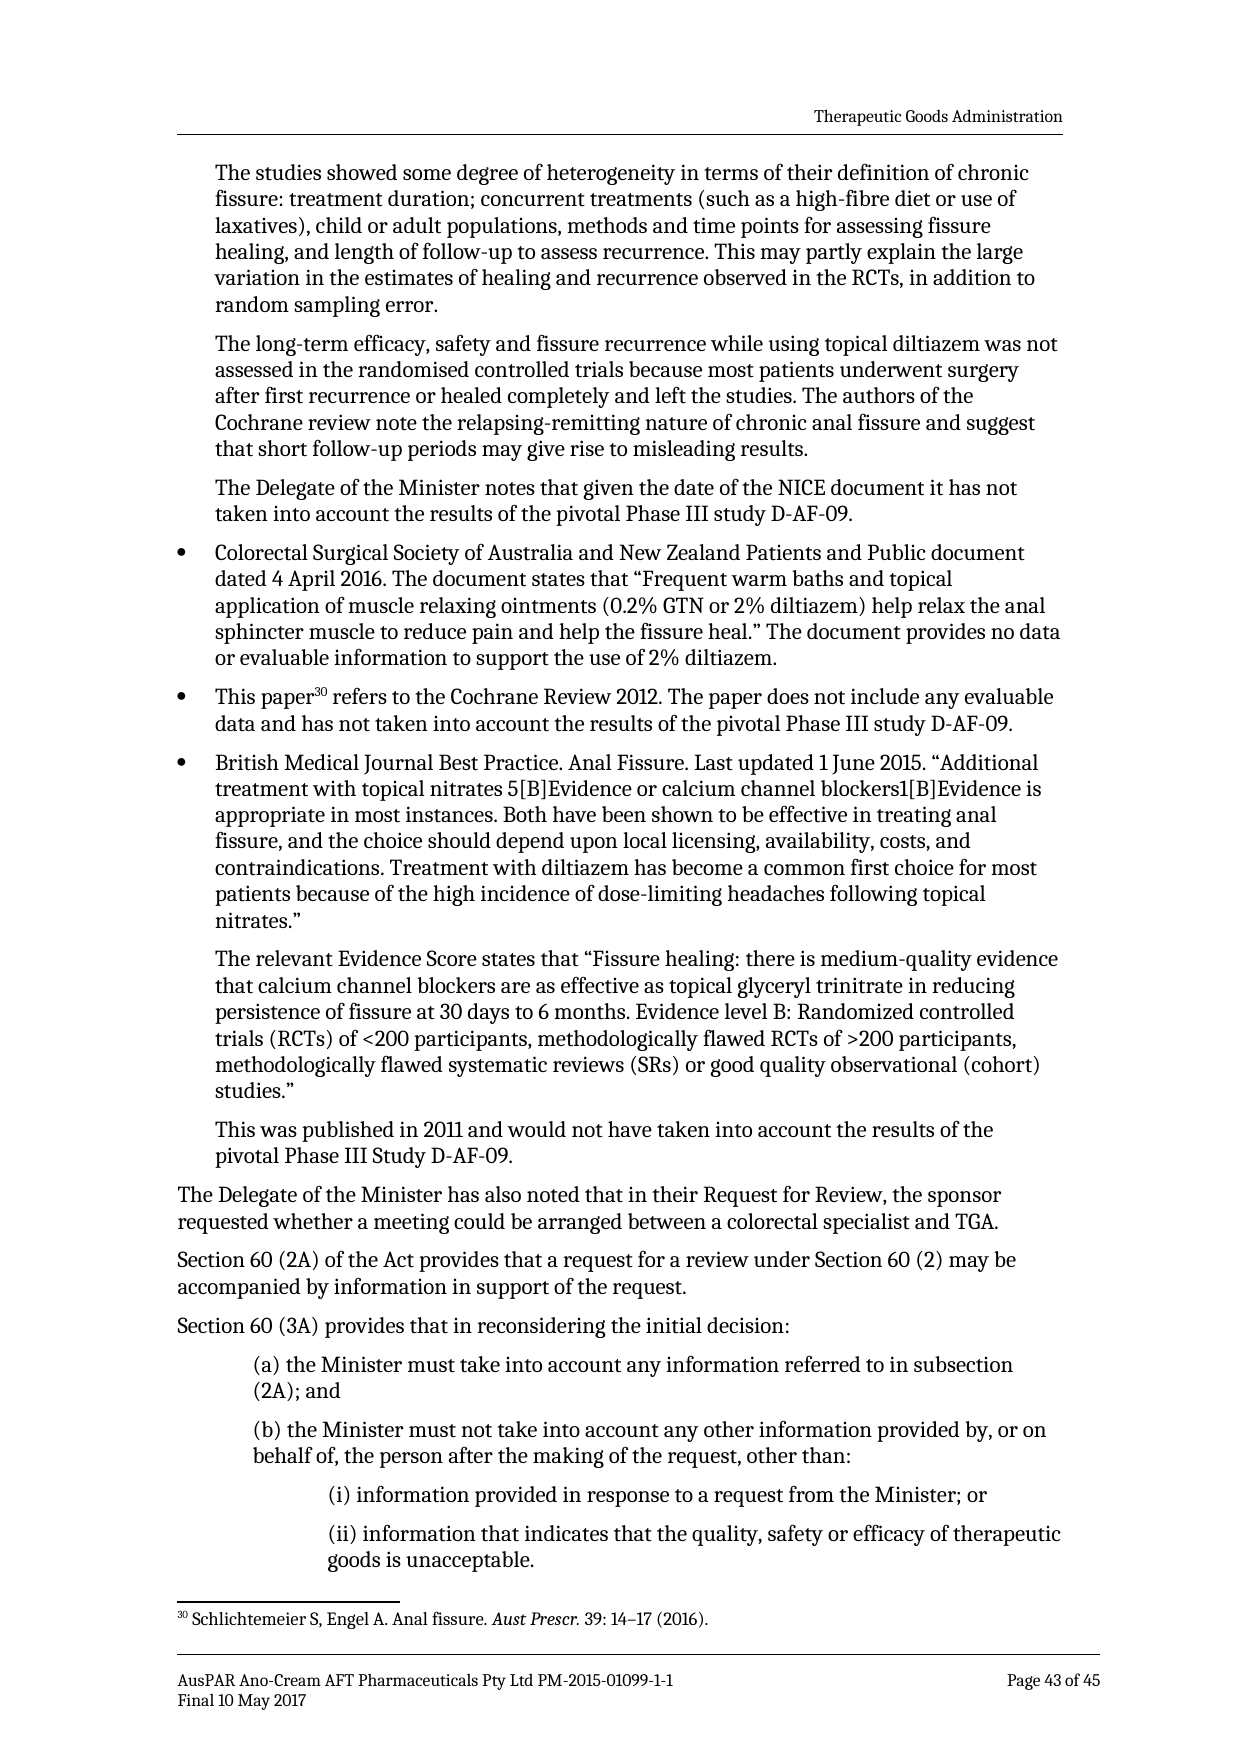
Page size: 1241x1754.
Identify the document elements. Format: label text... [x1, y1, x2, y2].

text (ii) information that indicates that the quality, safety or efficacy of therapeutic goods is unacceptable. [327, 1521, 1063, 1573]
text (a) the Minister must take into account any information referred to in subsection (2A); and [252, 1351, 1063, 1404]
list This was published in 2011 and would not have taken into account the results of the pivotal Phase III Study D-AF-09. [215, 1117, 1063, 1169]
list The Delegate of the Minister notes that given the date of the NICE document it has not taken into account the results of the pivotal Phase III study D-AF-09. [215, 474, 1063, 527]
text Section 60 (2A) of the Act provides that a request for a review under Section 60 (2) may be accompanied by information in support of the request. [177, 1247, 1063, 1300]
list British Medical Journal Best Practice. Anal Fissure. Last updated 1 June 2015. “Additional treatment with topical nitrates 5[B]Evidence or calcium channel blockers1[B]Evidence is appropriate in most instances. Both have been shown to be effective in treating anal fissure, and the choice should depend upon local licensing, availability, costs, and contraindications. Treatment with diltiazem has become a common first choice for most patients because of the high incidence of dose-limiting headaches following topical nitrates.” [177, 749, 1063, 934]
text Section 60 (3A) provides that in reconsidering the initial decision: [177, 1312, 1063, 1339]
list This paper refers to the Cochrane Review 2012. The paper does not include any evaluable data and has not taken into account the results of the pivotal Phase III study D-AF-09. [177, 684, 1063, 737]
text The Delegate of the Minister has also noted that in their Request for Review, the sponsor requested whether a meeting could be arranged between a colorectal specialist and TGA. [177, 1182, 1063, 1235]
text (i) information provided in response to a request from the Minister; or [327, 1482, 1063, 1508]
list The long-term efficacy, safety and fissure recurrence while using topical diltiazem was not assessed in the randomised controlled trials because most patients underwent surgery after first recurrence or healed completely and left the studies. The authors of the Cochrane review note the relapsing-remitting nature of chronic anal fissure and suggest that short follow-up periods may give rise to misleading results. [215, 330, 1063, 462]
text (b) the Minister must not take into account any other information provided by, or on behalf of, the person after the making of the request, other than: [252, 1417, 1063, 1469]
list The studies showed some degree of heterogeneity in terms of their definition of chronic fissure: treatment duration; concurrent treatments (such as a high-fibre diet or use of laxatives), child or adult populations, methods and time points for assessing fissure healing, and length of follow-up to assess recurrence. This may partly explain the large variation in the estimates of healing and recurrence observed in the RCTs, in addition to random sampling error. [215, 160, 1063, 318]
list The relevant Evidence Score states that “Fissure healing: there is medium-quality evidence that calcium channel blockers are as effective as topical glyceryl trinitrate in reducing persistence of fissure at 30 days to 6 months. Evidence level B: Randomized controlled trials (RCTs) of <200 participants, methodologically flawed RCTs of >200 participants, methodologically flawed systematic reviews (SRs) or good quality observational (cohort) studies.” [215, 946, 1063, 1104]
list Colorectal Surgical Society of Australia and New Zealand Patients and Public document dated 4 April 2016. The document states that “Frequent warm baths and topical application of muscle relaxing ointments (0.2% GTN or 2% diltiazem) help relax the anal sphincter muscle to reduce pain and help the fissure heal.” The document provides no data or evaluable information to support the use of 2% diltiazem. [177, 540, 1063, 672]
